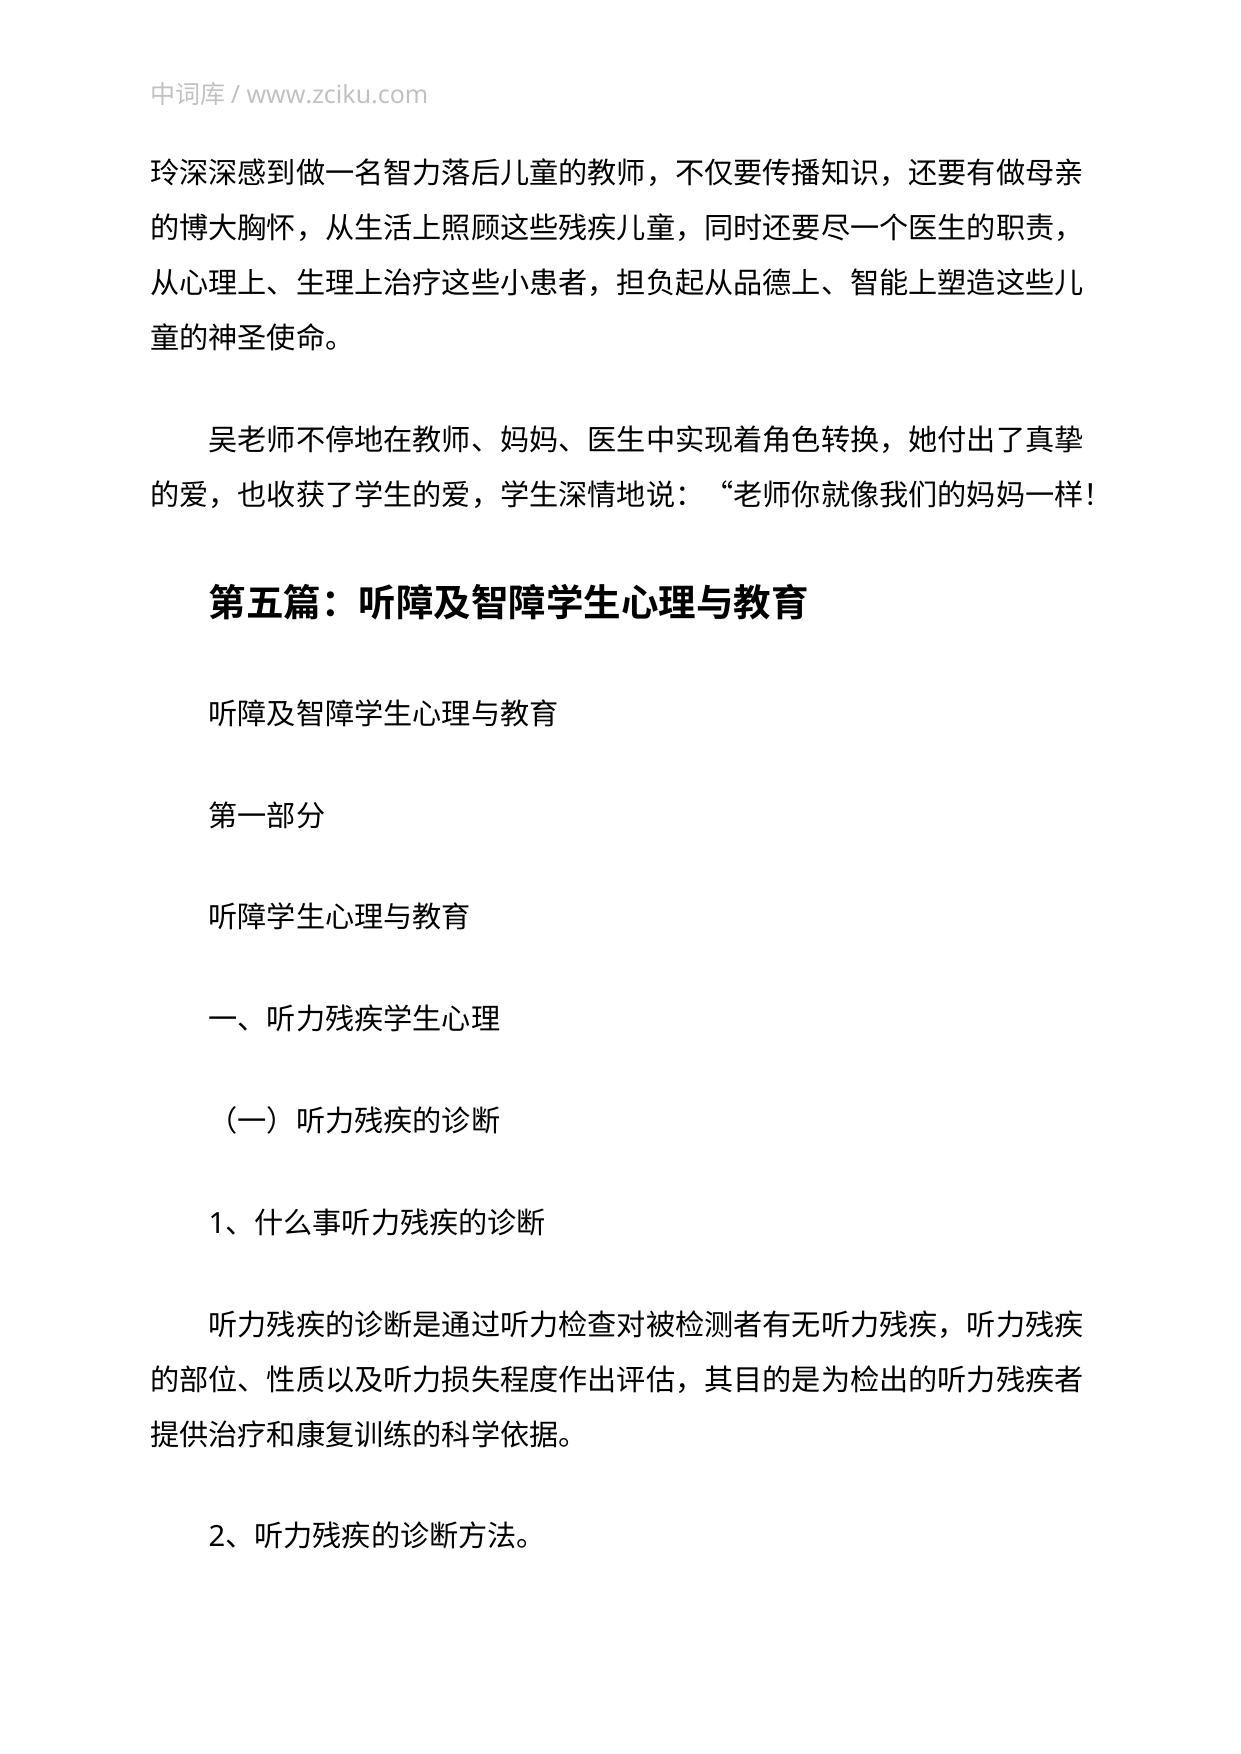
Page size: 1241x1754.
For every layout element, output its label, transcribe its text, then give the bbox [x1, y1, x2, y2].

text 一、听力残疾学生心理 [150, 996, 1090, 1038]
text 听力残疾的诊断是通过听力检查对被检测者有无听力残疾，听力残疾的部位、性质以及听力损失程度作出评估，其目的是为检出的听力残疾者提供治疗和康复训练的科学依据。 [150, 1301, 1090, 1453]
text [150, 150, 1090, 357]
text 第五篇：听障及智障学生心理与教育 [150, 573, 1090, 627]
text 1、什么事听力残疾的诊断 [150, 1199, 1090, 1242]
text 吴老师不停地在教师、妈妈、医生中实现着角色转换，她付出了真挚的爱，也收获了学生的爱，学生深情地说：“老师你就像我们的妈妈一样！ [150, 416, 1090, 514]
text 听障及智障学生心理与教育 [150, 691, 1090, 733]
text （一）听力残疾的诊断 [150, 1098, 1090, 1140]
text 第一部分 [150, 792, 1090, 834]
text 2、听力残疾的诊断方法。 [150, 1513, 1090, 1555]
text 听障学生心理与教育 [150, 894, 1090, 936]
